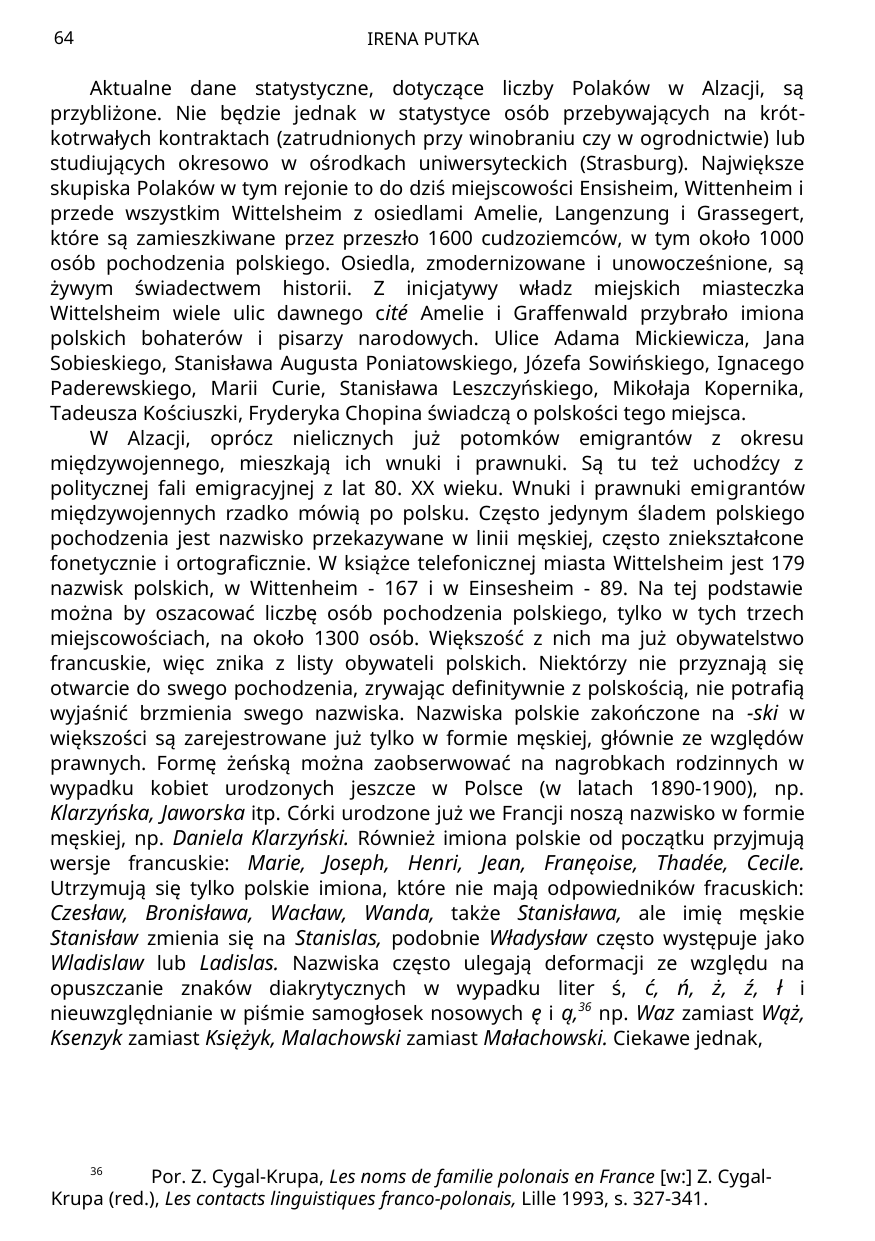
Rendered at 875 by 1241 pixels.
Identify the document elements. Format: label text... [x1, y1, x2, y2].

text 64 [53, 30, 74, 48]
text W Alzacji, oprócz nielicznych już potomków emigrantów z okresu międzywojennego, mieszkają ich wnuki i prawnuki. Są tu też uchodźcy z politycznej fali emigracyjnej z lat 80. XX wieku. Wnuki i prawnuki emigrantów międzywojennych rzadko mówią po polsku. Często jedynym śladem polskiego pochodzenia jest nazwisko przekazywane w linii męskiej, często zniekształcone fonetycznie i ortograficznie. W książce telefonicznej miasta Wittelsheim jest 179 nazwisk polskich, w Wittenheim - 167 i w Einsesheim - 89. Na tej podstawie można by oszacować liczbę osób pochodzenia polskiego, tylko w tych trzech miejscowościach, na około 1300 osób. Większość z nich ma już obywatelstwo francuskie, więc znika z listy obywateli polskich. Niektórzy nie przyznają się otwarcie do swego pochodzenia, zrywając definitywnie z polskością, nie potrafią wyjaśnić brzmienia swego nazwiska. Nazwiska polskie zakończone na -ski w większości są zarejestrowane już tylko w formie męskiej, głównie ze względów prawnych. Formę żeńską można zaobserwować na nagrobkach rodzinnych w wypadku kobiet urodzonych jeszcze w Polsce (w latach 1890-1900), np. Klarzyńska, Jaworska itp. Córki urodzone już we Francji noszą nazwisko w formie męskiej, np. Daniela Klarzyński. Również imiona polskie od początku przyjmują wersje francuskie: Marie, Joseph, Henri, Jean, Franęoise, Thadée, Cecile. Utrzymują się tylko polskie imiona, które nie mają odpowiedników fracuskich: Czesław, Bronisława, Wacław, Wanda, także Stanisława, ale imię męskie Stanisław zmienia się na Stanislas, podobnie Władysław często występuje jako Wladislaw lub Ladislas. Nazwiska często ulegają deformacji ze względu na opuszczanie znaków diakrytycznych w wypadku liter ś, ć, ń, ż, ź, ł i nieuwzględnianie w piśmie samogłosek nosowych ę i ą,36 np. Waz zamiast Wąż, Ksenzyk zamiast Księżyk, Malachowski zamiast Małachowski. Ciekawe jednak, [50, 425, 805, 1050]
text Aktualne dane statystyczne, dotyczące liczby Polaków w Alzacji, są przybliżone. Nie będzie jednak w statystyce osób przebywających na krótkotrwałych kontraktach (zatrudnionych przy winobraniu czy w ogrodnictwie) lub studiujących okresowo w ośrodkach uniwersyteckich (Strasburg). Największe skupiska Polaków w tym rejonie to do dziś miejscowości Ensisheim, Wittenheim i przede wszystkim Wittelsheim z osiedlami Amelie, Langenzung i Grassegert, które są zamieszkiwane przez przeszło 1600 cudzoziemców, w tym około 1000 osób pochodzenia polskiego. Osiedla, zmodernizowane i unowocześnione, są żywym świadectwem historii. Z inicjatywy władz miejskich miasteczka Wittelsheim wiele ulic dawnego cité Amelie i Graffenwald przybrało imiona polskich bohaterów i pisarzy narodowych. Ulice Adama Mickiewicza, Jana Sobieskiego, Stanisława Augusta Poniatowskiego, Józefa Sowińskiego, Ignacego Paderewskiego, Marii Curie, Stanisława Leszczyńskiego, Mikołaja Kopernika, Tadeusza Kościuszki, Fryderyka Chopina świadczą o polskości tego miejsca. [50, 75, 805, 425]
text 36 Por. Z. Cygal-Krupa, Les noms de familie polonais en France [w:] Z. Cygal-Krupa (red.), Les contacts linguistiques franco-polonais, Lille 1993, s. 327-341. [51, 1166, 802, 1210]
text IRENA PUTKA [367, 31, 479, 48]
